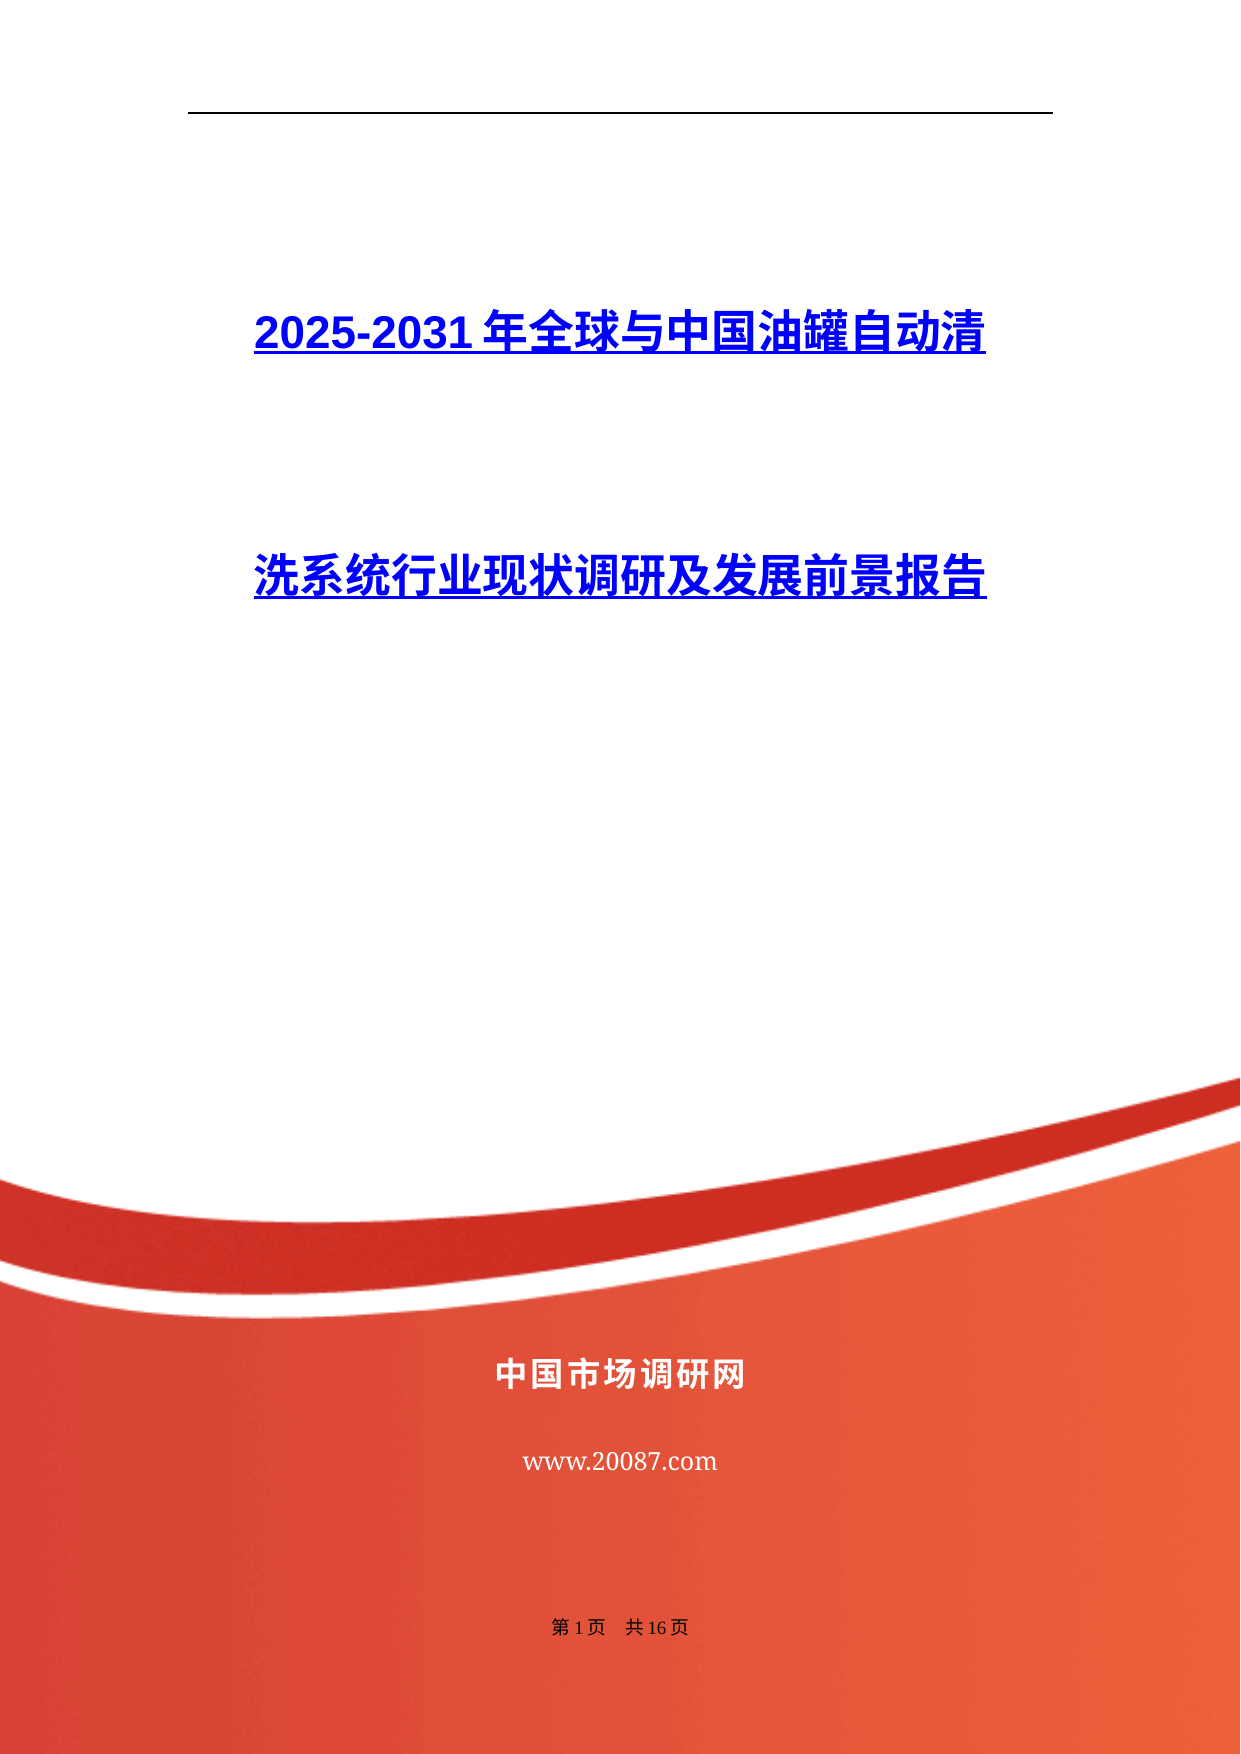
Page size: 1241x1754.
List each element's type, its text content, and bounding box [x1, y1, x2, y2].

text www.20087.com [187, 1428, 1053, 1493]
picture [0, 1006, 1241, 1754]
table_header 2025-2031年全球与中国油罐自动清洗系统行业现状调研及发展前景报告 [188, 207, 1053, 773]
subtitle 中国市场调研网 [187, 1339, 1053, 1404]
